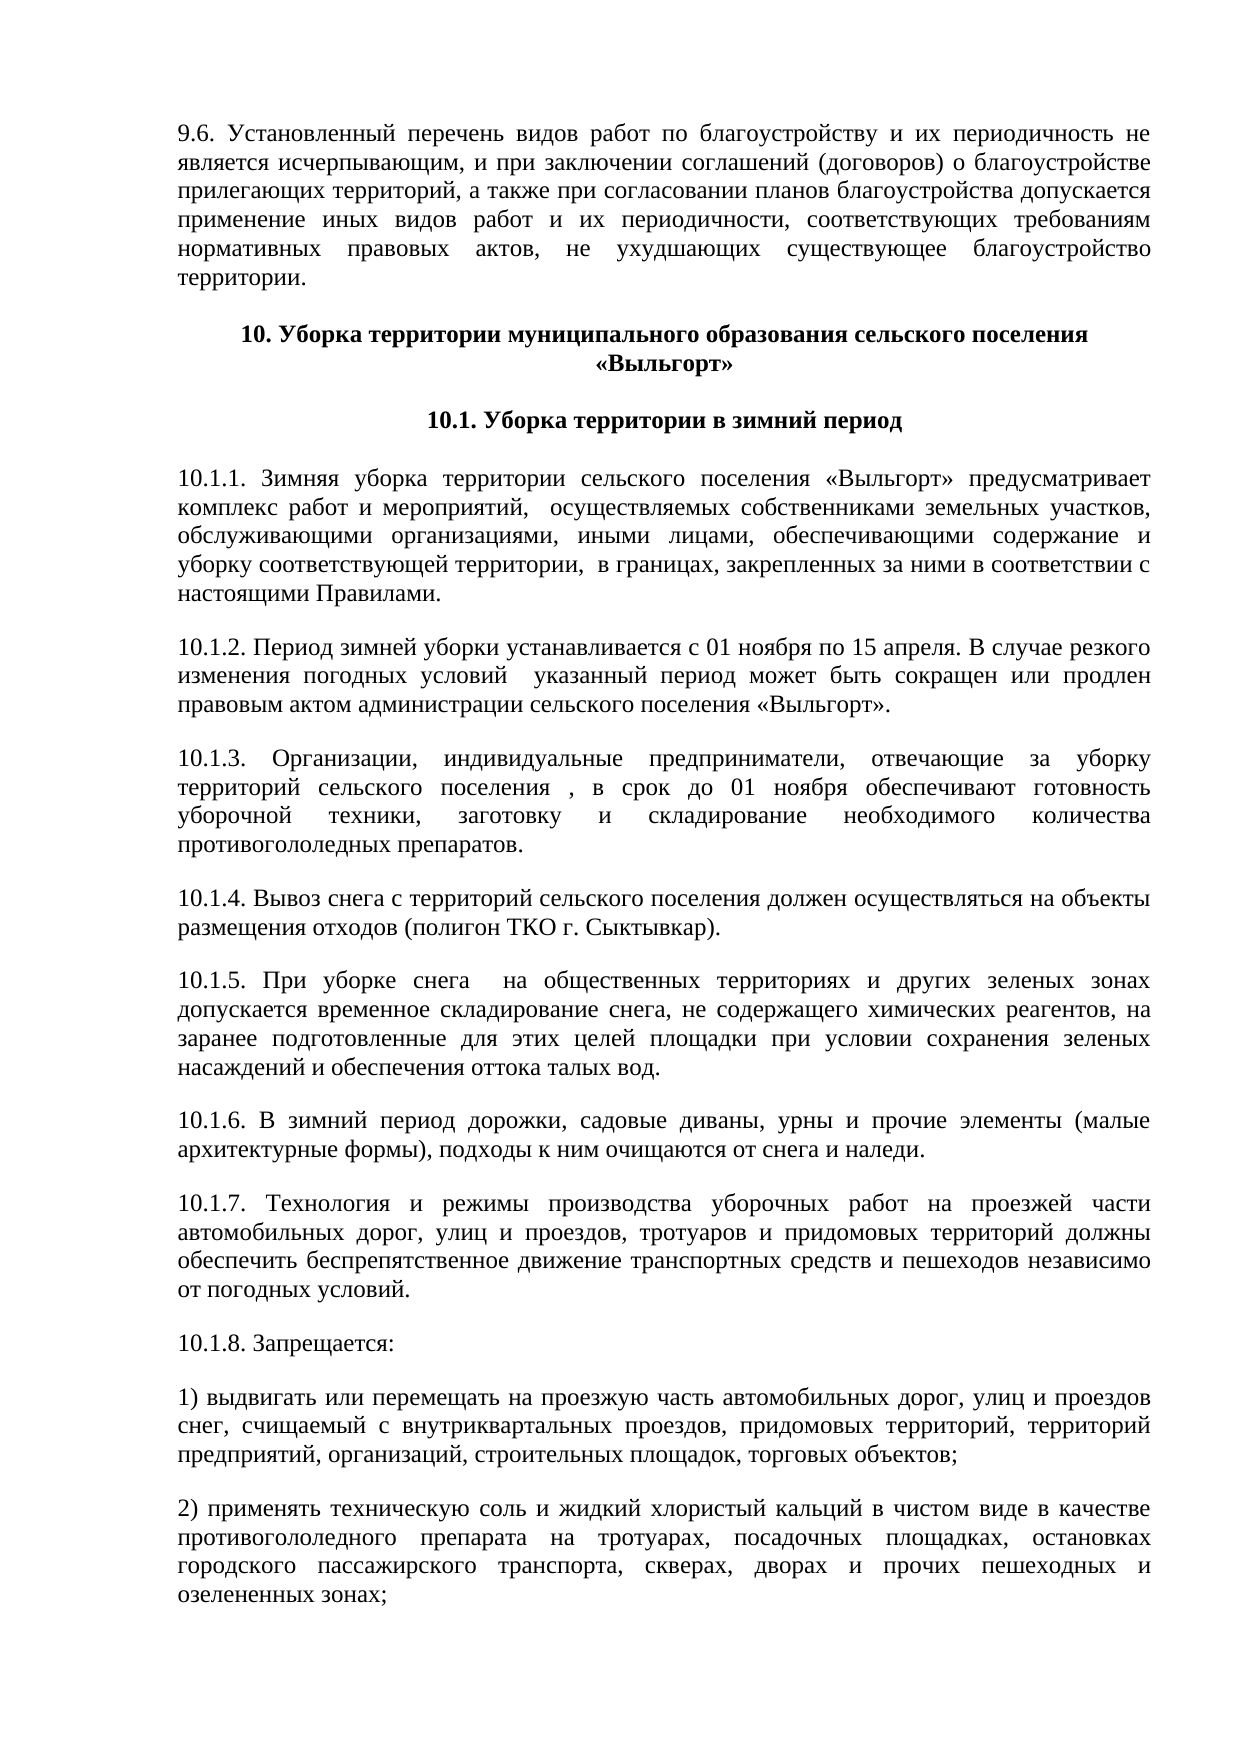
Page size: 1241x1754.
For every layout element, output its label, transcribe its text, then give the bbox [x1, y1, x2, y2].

text 10.1.6. В зимний период дорожки, садовые диваны, урны и прочие элементы (малые архитектурные формы), подходы к ним очищаются от снега и наледи. [177, 1106, 1152, 1163]
text 10.1.5. При уборке снега на общественных территориях и других зеленых зонах допускается временное складирование снега, не содержащего химических реагентов, на заранее подготовленные для этих целей площадки при условии сохранения зеленых насаждений и обеспечения оттока талых вод. [177, 966, 1152, 1081]
text 10. Уборка территории муниципального образования сельского поселения «Выльгорт» [177, 319, 1152, 377]
text 1) выдвигать или перемещать на проезжую часть автомобильных дорог, улиц и проездов снег, счищаемый с внутриквартальных проездов, придомовых территорий, территорий предприятий, организаций, строительных площадок, торговых объектов; [177, 1382, 1152, 1468]
text 10.1.2. Период зимней уборки устанавливается с 01 ноября по 15 апреля. В случае резкого изменения погодных условий указанный период может быть сокращен или продлен правовым актом администрации сельского поселения «Выльгорт». [177, 632, 1152, 718]
text 10.1. Уборка территории в зимний период [177, 406, 1152, 434]
text 2) применять техническую соль и жидкий хлористый кальций в чистом виде в качестве противогололедного препарата на тротуарах, посадочных площадках, остановках городского пассажирского транспорта, скверах, дворах и прочих пешеходных и озелененных зонах; [177, 1493, 1152, 1608]
text 10.1.4. Вывоз снега с территорий сельского поселения должен осуществляться на объекты размещения отходов (полигон ТКО г. Сыктывкар). [177, 883, 1152, 941]
text 10.1.3. Организации, индивидуальные предприниматели, отвечающие за уборку территорий сельского поселения , в срок до 01 ноября обеспечивают готовность уборочной техники, заготовку и складирование необходимого количества противогололедных препаратов. [177, 743, 1152, 858]
text 10.1.7. Технология и режимы производства уборочных работ на проезжей части автомобильных дорог, улиц и проездов, тротуаров и придомовых территорий должны обеспечить беспрепятственное движение транспортных средств и пешеходов независимо от погодных условий. [177, 1188, 1152, 1303]
text 10.1.8. Запрещается: [177, 1328, 1152, 1357]
text 9.6. Установленный перечень видов работ по благоустройству и их периодичность не является исчерпывающим, и при заключении соглашений (договоров) о благоустройстве прилегающих территорий, а также при согласовании планов благоустройства допускается применение иных видов работ и их периодичности, соответствующих требованиям нормативных правовых актов, не ухудшающих существующее благоустройство территории. [177, 118, 1152, 291]
text 10.1.1. Зимняя уборка территории сельского поселения «Выльгорт» предусматривает комплекс работ и мероприятий, осуществляемых собственниками земельных участков, обслуживающими организациями, иными лицами, обеспечивающими содержание и уборку соответствующей территории, в границах, закрепленных за ними в соответствии с настоящими Правилами. [177, 463, 1152, 607]
